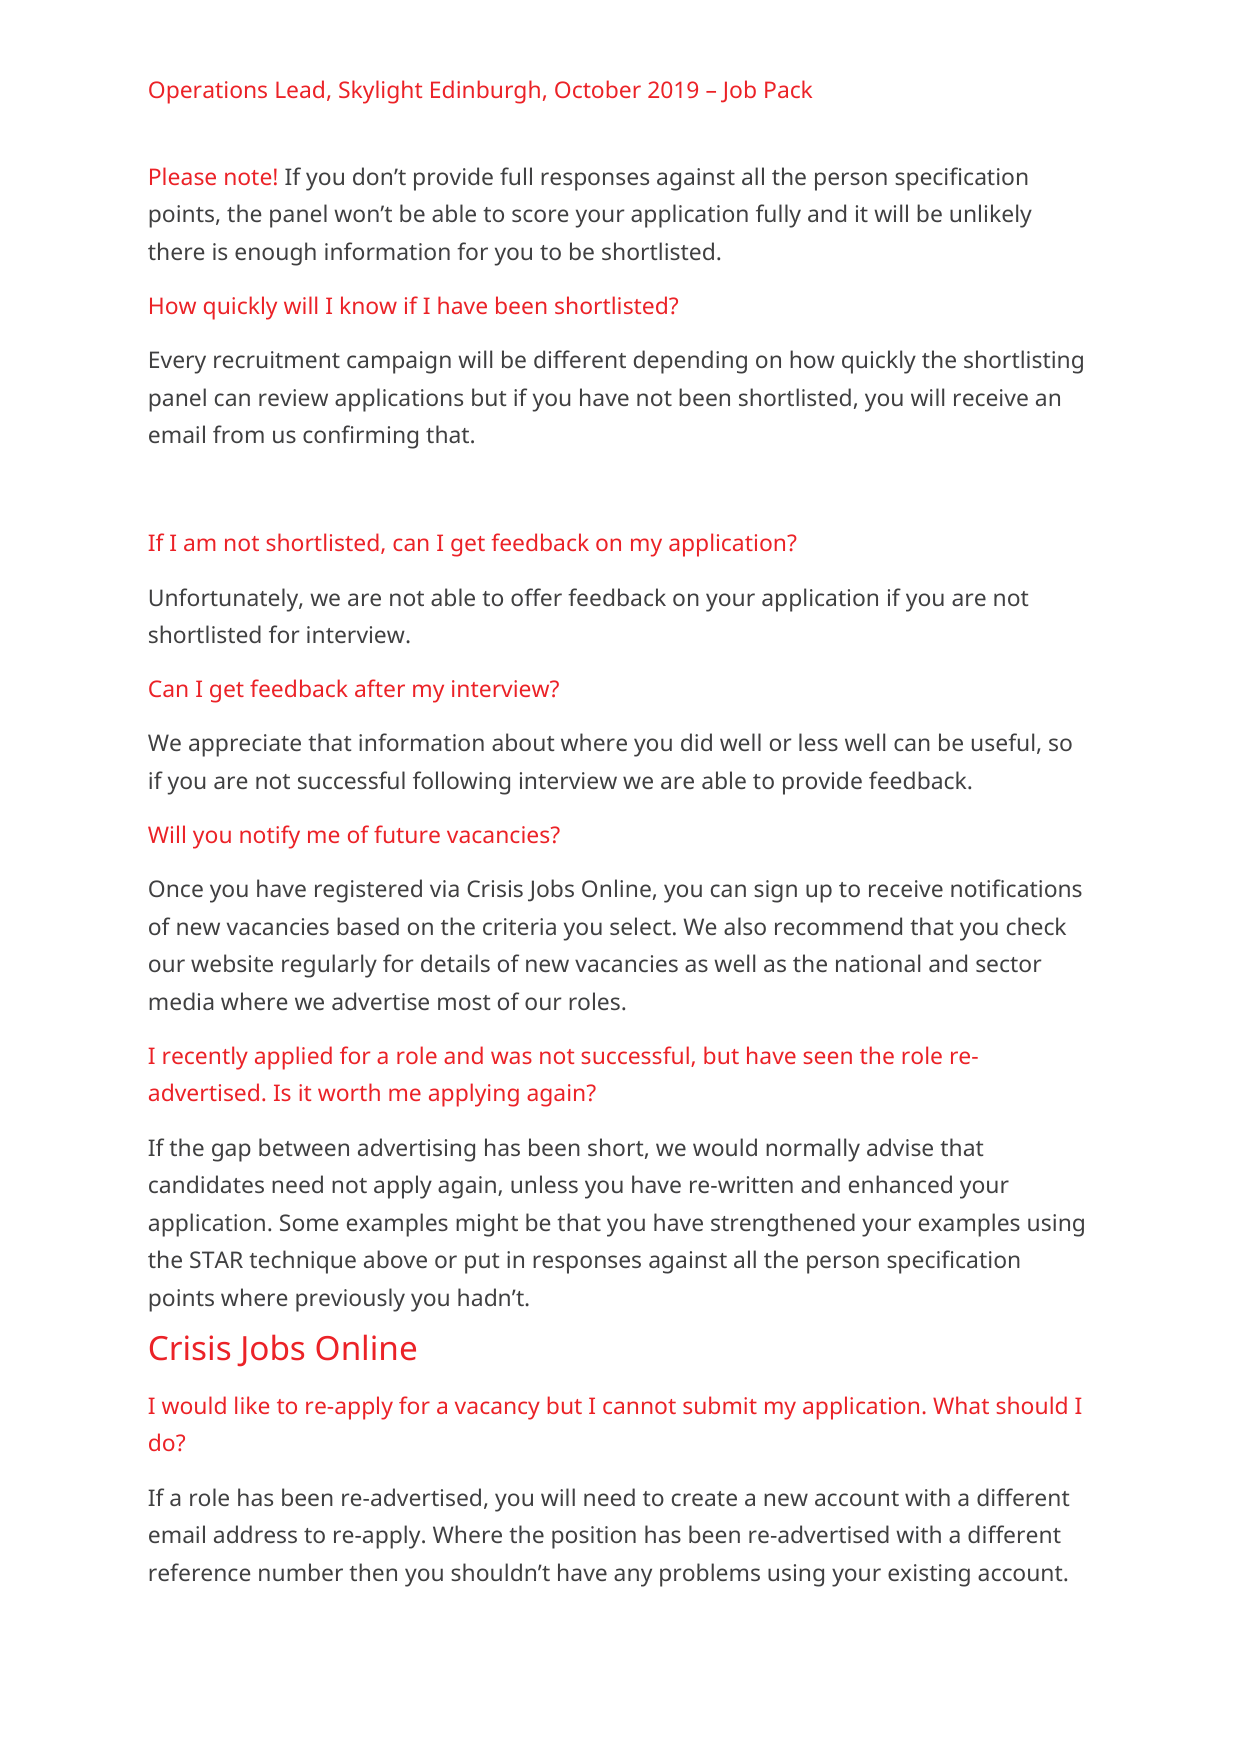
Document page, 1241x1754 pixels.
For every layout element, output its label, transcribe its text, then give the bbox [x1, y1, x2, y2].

list If the gap between advertising has been short, we would normally advise that candidates need not apply again, unless you have re-written and enhanced your application. Some examples might be that you have strengthened your examples using the STAR technique above or put in responses against all the person specification points where previously you hadn’t. [148, 1126, 1092, 1313]
text Crisis Jobs Online [148, 1330, 1092, 1368]
list Once you have registered via Crisis Jobs Online, you can sign up to receive notifications of new vacancies based on the criteria you select. We also recommend that you check our website regularly for details of new vacancies as well as the national and sector media where we advertise most of our roles. [148, 868, 1092, 1018]
text How quickly will I know if I have been shortlisted? [148, 284, 1092, 322]
list If a role has been re-advertised, you will need to create a new account with a different email address to re-apply. Where the position has been re-advertised with a different reference number then you shouldn’t have any problems using your existing account. [148, 1476, 1092, 1588]
list Every recruitment campaign will be different depending on how quickly the shortlisting panel can review applications but if you have not been shortlisted, you will receive an email from us confirming that. [148, 338, 1092, 451]
text I recently applied for a role and was not successful, but have seen the role re-advertised. Is it worth me applying again? [148, 1034, 1092, 1109]
text If I am not shortlisted, can I get feedback on my application? [148, 522, 1092, 559]
list Please note! If you don’t provide full responses against all the person specification points, the panel won’t be able to score your application fully and it will be unlikely there is enough information for you to be shortlisted. [148, 155, 1092, 268]
list We appreciate that information about where you did well or less well can be useful, so if you are not successful following interview we are able to provide feedback. [148, 722, 1092, 797]
text I would like to re-apply for a vacancy but I cannot submit my application. What should I do? [148, 1384, 1092, 1459]
list Unfortunately, we are not able to offer feedback on your application if you are not shortlisted for interview. [148, 576, 1092, 651]
text Will you notify me of future vacancies? [148, 813, 1092, 851]
text Can I get feedback after my interview? [148, 668, 1092, 705]
